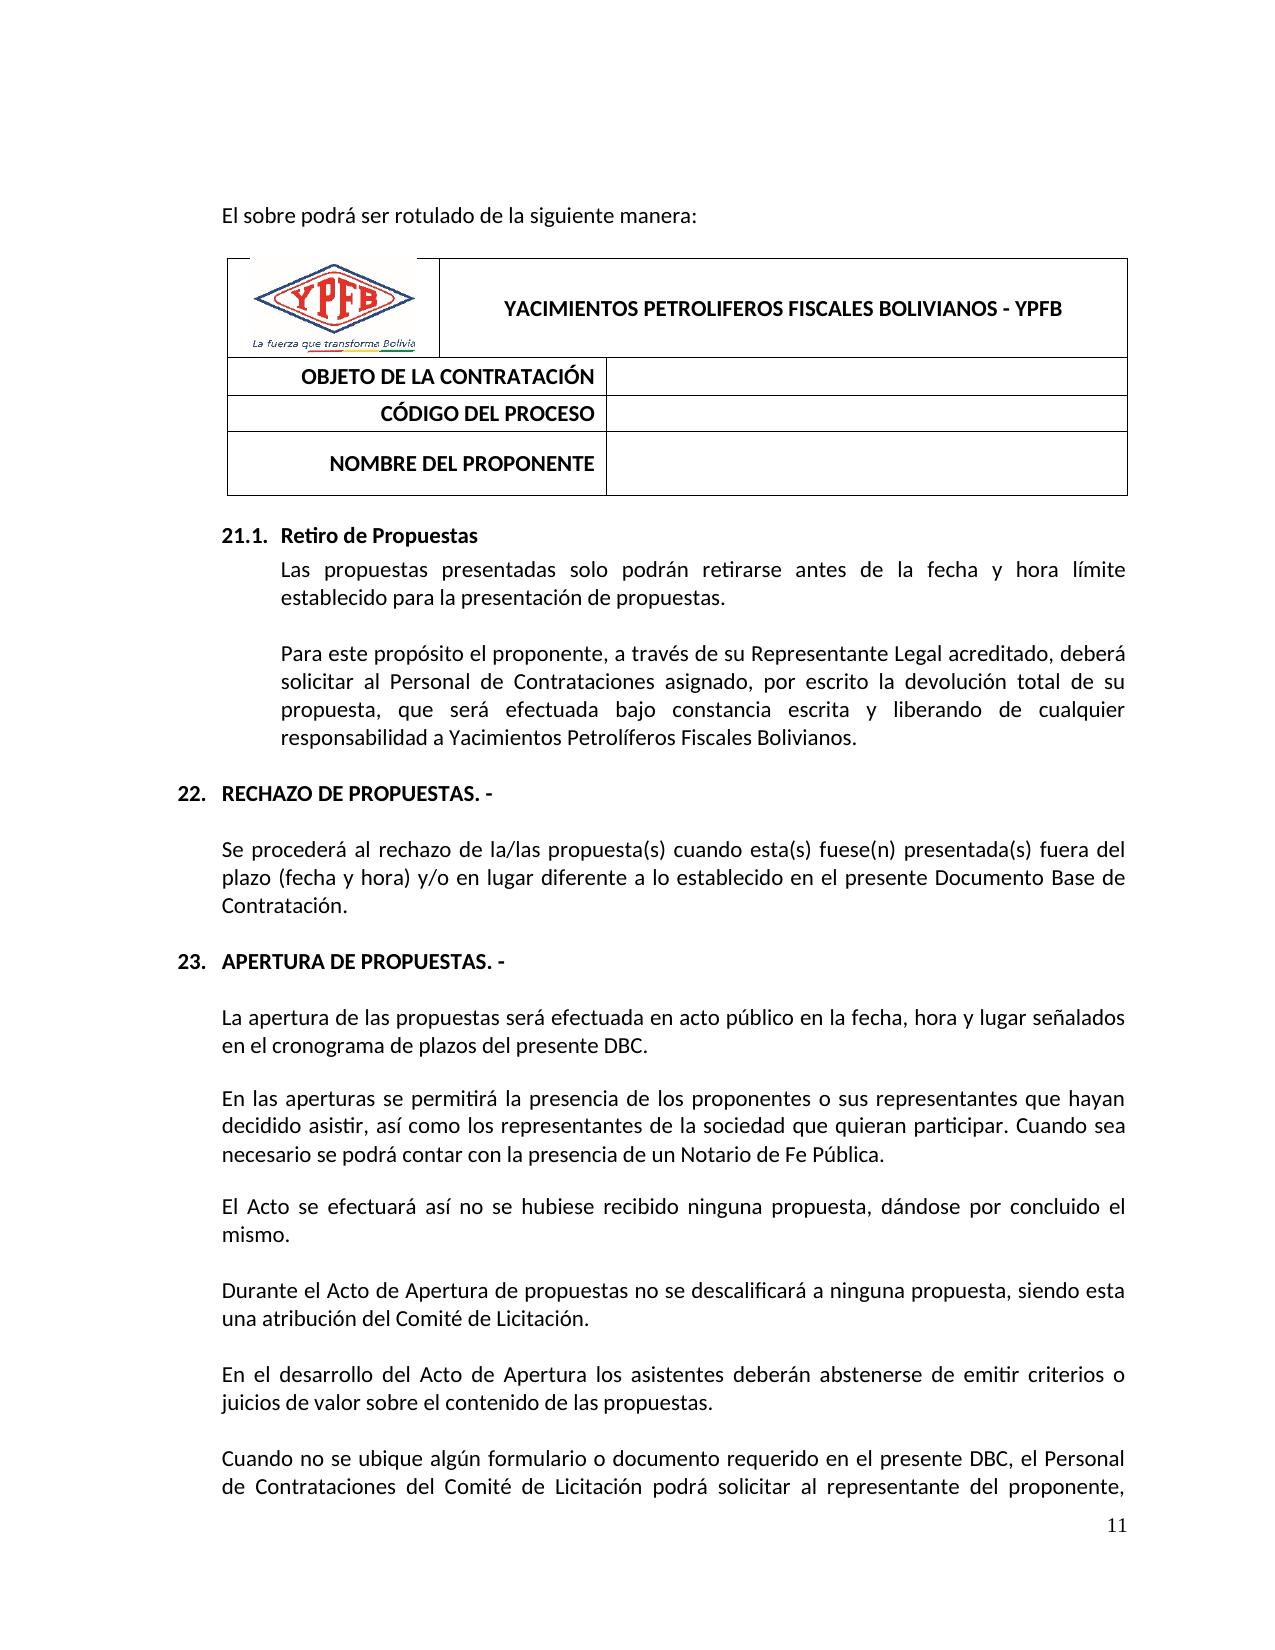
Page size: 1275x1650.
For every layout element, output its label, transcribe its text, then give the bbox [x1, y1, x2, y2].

table_cell [607, 358, 1127, 395]
text En el desarrollo del Acto de Apertura los asistentes deberán abstenerse de emitir criterios o juicios de valor sobre el contenido de las propuestas. [222, 1360, 1127, 1416]
table_cell [607, 396, 1127, 431]
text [222, 1444, 1127, 1500]
table_cell [607, 432, 1127, 495]
table_header [228, 259, 250, 357]
list APERTURA DE PROPUESTAS. - [177, 947, 1127, 976]
table_header [417, 259, 439, 357]
picture [250, 258, 417, 357]
text Se procederá al rechazo de la/las propuesta(s) cuando esta(s) fuese(n) presentada(s) fuera del plazo (fecha y hora) y/o en lugar diferente a lo establecido en el presente Documento Base de Contratación. [222, 835, 1127, 919]
table_header YACIMIENTOS PETROLIFEROS FISCALES BOLIVIANOS - YPFB [440, 259, 1127, 357]
list RECHAZO DE PROPUESTAS. - [177, 779, 1127, 807]
table_cell OBJETO DE LA CONTRATACIÓN [228, 358, 606, 395]
text La apertura de las propuestas será efectuada en acto público en la fecha, hora y lugar señalados en el cronograma de plazos del presente DBC. [222, 1003, 1127, 1059]
list Para este propósito el proponente, a través de su Representante Legal acreditado, deberá solicitar al Personal de Contrataciones asignado, por escrito la devolución total de su propuesta, que será efectuada bajo constancia escrita y liberando de cualquier responsabilidad a Yacimientos Petrolíferos Fiscales Bolivianos. [281, 639, 1127, 751]
text Durante el Acto de Apertura de propuestas no se descalificará a ninguna propuesta, siendo esta una atribución del Comité de Licitación. [222, 1276, 1127, 1332]
text El sobre podrá ser rotulado de la siguiente manera: [222, 201, 1127, 229]
text En las aperturas se permitirá la presencia de los proponentes o sus representantes que hayan decidido asistir, así como los representantes de la sociedad que quieran participar. Cuando sea necesario se podrá contar con la presencia de un Notario de Fe Pública. [222, 1084, 1127, 1168]
table_cell NOMBRE DEL PROPONENTE [228, 432, 606, 495]
text El Acto se efectuará así no se hubiese recibido ninguna propuesta, dándose por concluido el mismo. [222, 1192, 1127, 1248]
title Retiro de Propuestas [221, 521, 1127, 549]
table_cell CÓDIGO DEL PROCESO [228, 396, 606, 431]
list Las propuestas presentadas solo podrán retirarse antes de la fecha y hora límite establecido para la presentación de propuestas. [281, 555, 1127, 611]
